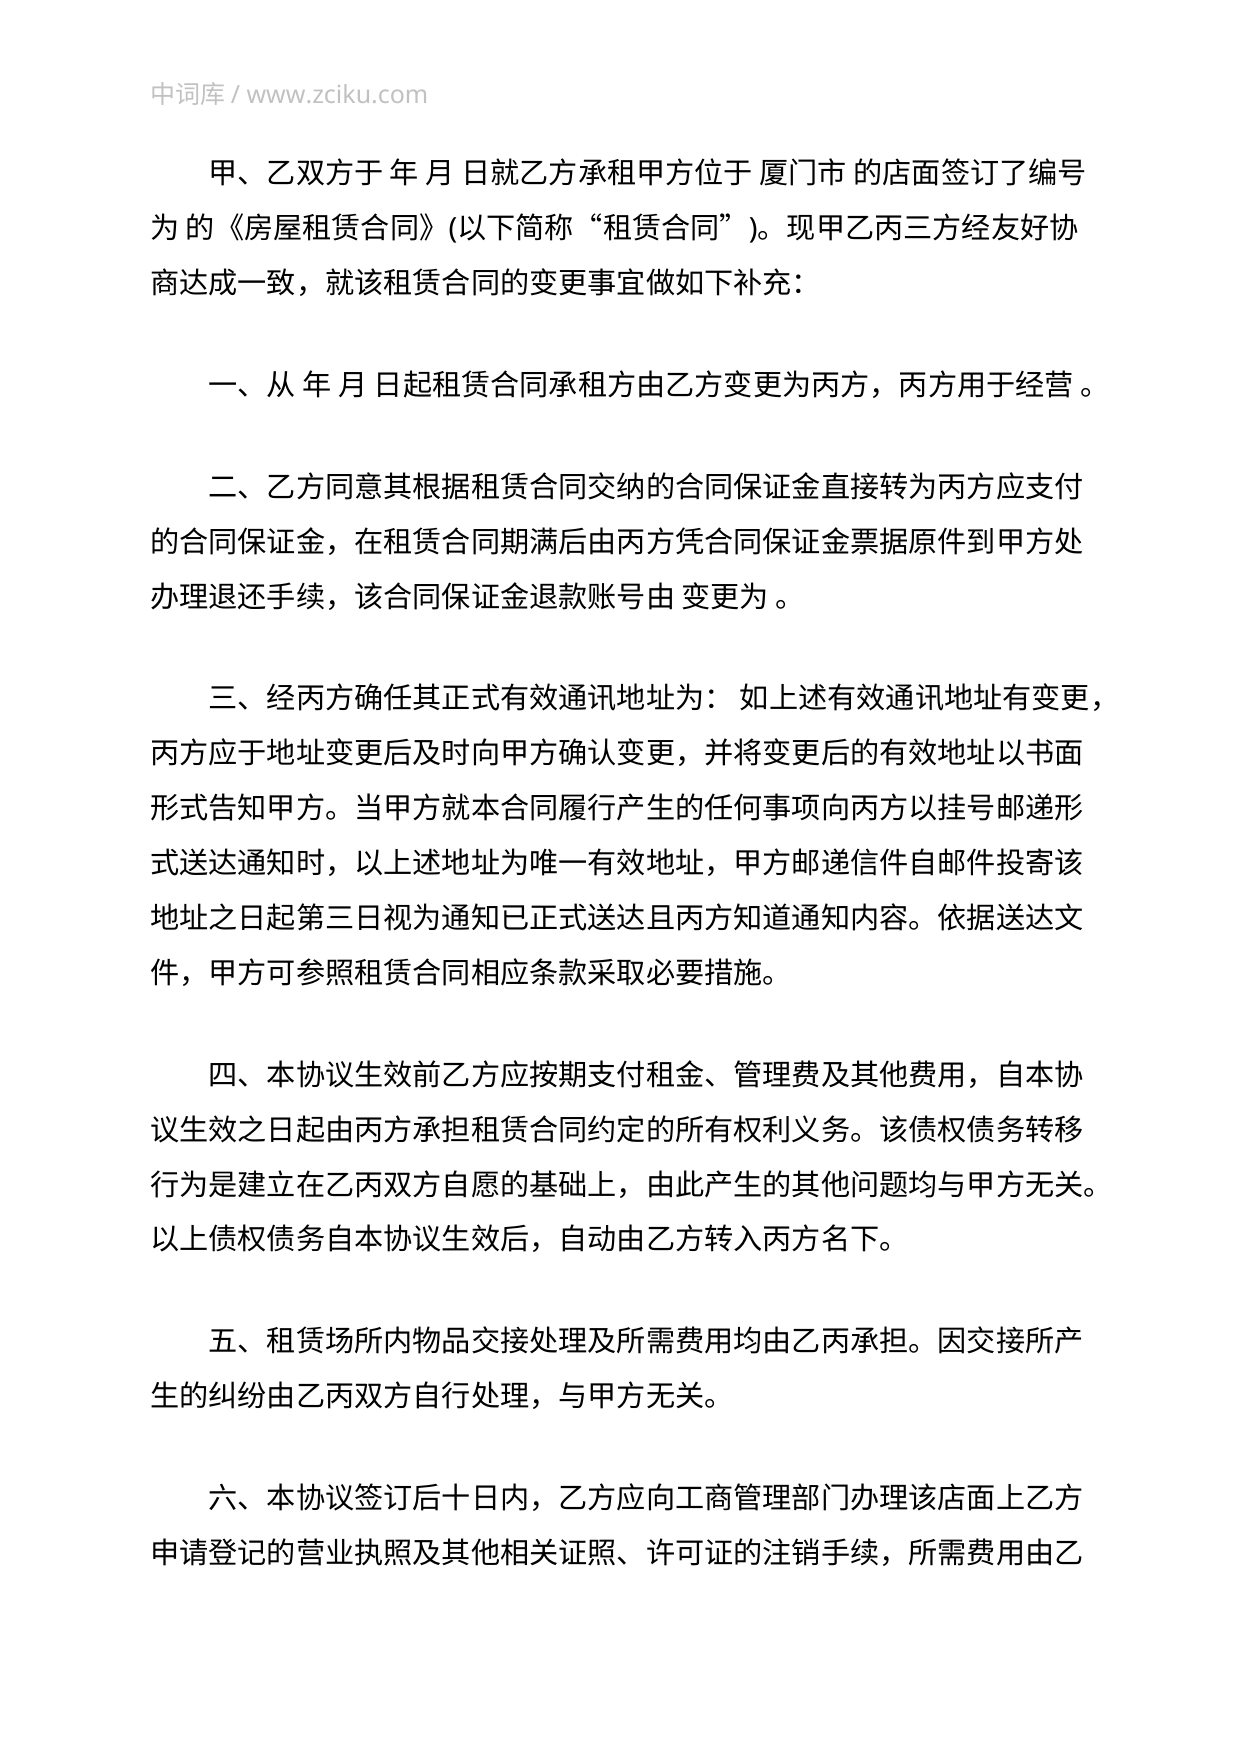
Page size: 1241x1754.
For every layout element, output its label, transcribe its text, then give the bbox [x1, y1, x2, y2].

text 二、乙方同意其根据租赁合同交纳的合同保证金直接转为丙方应支付的合同保证金，在租赁合同期满后由丙方凭合同保证金票据原件到甲方处办理退还手续，该合同保证金退款账号由 变更为 。 [150, 463, 1090, 616]
text 三、经丙方确任其正式有效通讯地址为： 如上述有效通讯地址有变更，丙方应于地址变更后及时向甲方确认变更，并将变更后的有效地址以书面形式告知甲方。当甲方就本合同履行产生的任何事项向丙方以挂号邮递形式送达通知时，以上述地址为唯一有效地址，甲方邮递信件自邮件投寄该地址之日起第三日视为通知已正式送达且丙方知道通知内容。依据送达文件，甲方可参照租赁合同相应条款采取必要措施。 [150, 675, 1090, 992]
text 一、从 年 月 日起租赁合同承租方由乙方变更为丙方，丙方用于经营 。 [150, 362, 1090, 404]
text 五、租赁场所内物品交接处理及所需费用均由乙丙承担。因交接所产生的纠纷由乙丙双方自行处理，与甲方无关。 [150, 1318, 1090, 1415]
text 四、本协议生效前乙方应按期支付租金、管理费及其他费用，自本协议生效之日起由丙方承担租赁合同约定的所有权利义务。该债权债务转移行为是建立在乙丙双方自愿的基础上，由此产生的其他问题均与甲方无关。以上债权债务自本协议生效后，自动由乙方转入丙方名下。 [150, 1051, 1090, 1258]
text 甲、乙双方于 年 月 日就乙方承租甲方位于 厦门市 的店面签订了编号为 的《房屋租赁合同》(以下简称“租赁合同”)。现甲乙丙三方经友好协商达成一致，就该租赁合同的变更事宜做如下补充： [150, 150, 1090, 302]
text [150, 1474, 1090, 1572]
